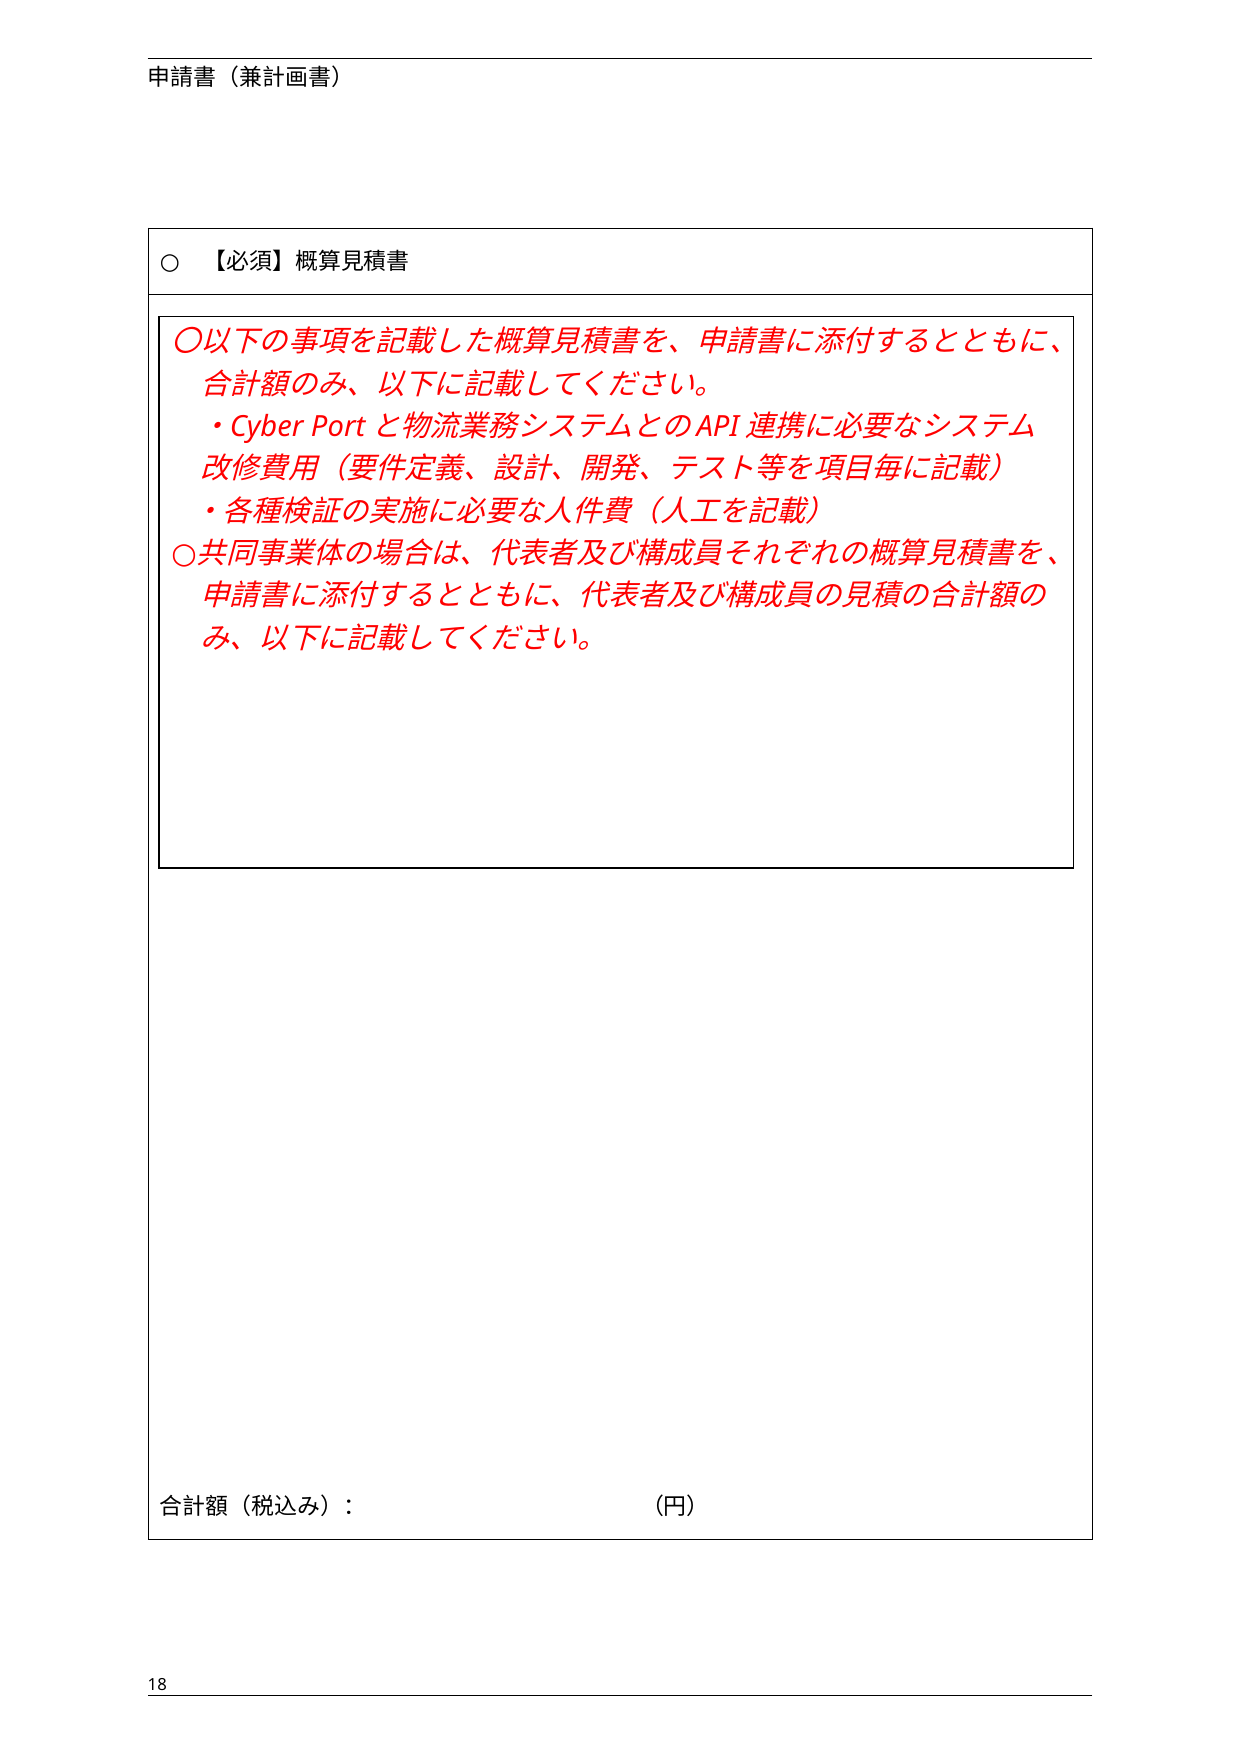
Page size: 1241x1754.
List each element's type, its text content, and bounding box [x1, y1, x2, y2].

table_cell 合計額（税込み）： （円） [149, 295, 1092, 1538]
table_header 【必須】概算見積書 [149, 229, 1092, 293]
